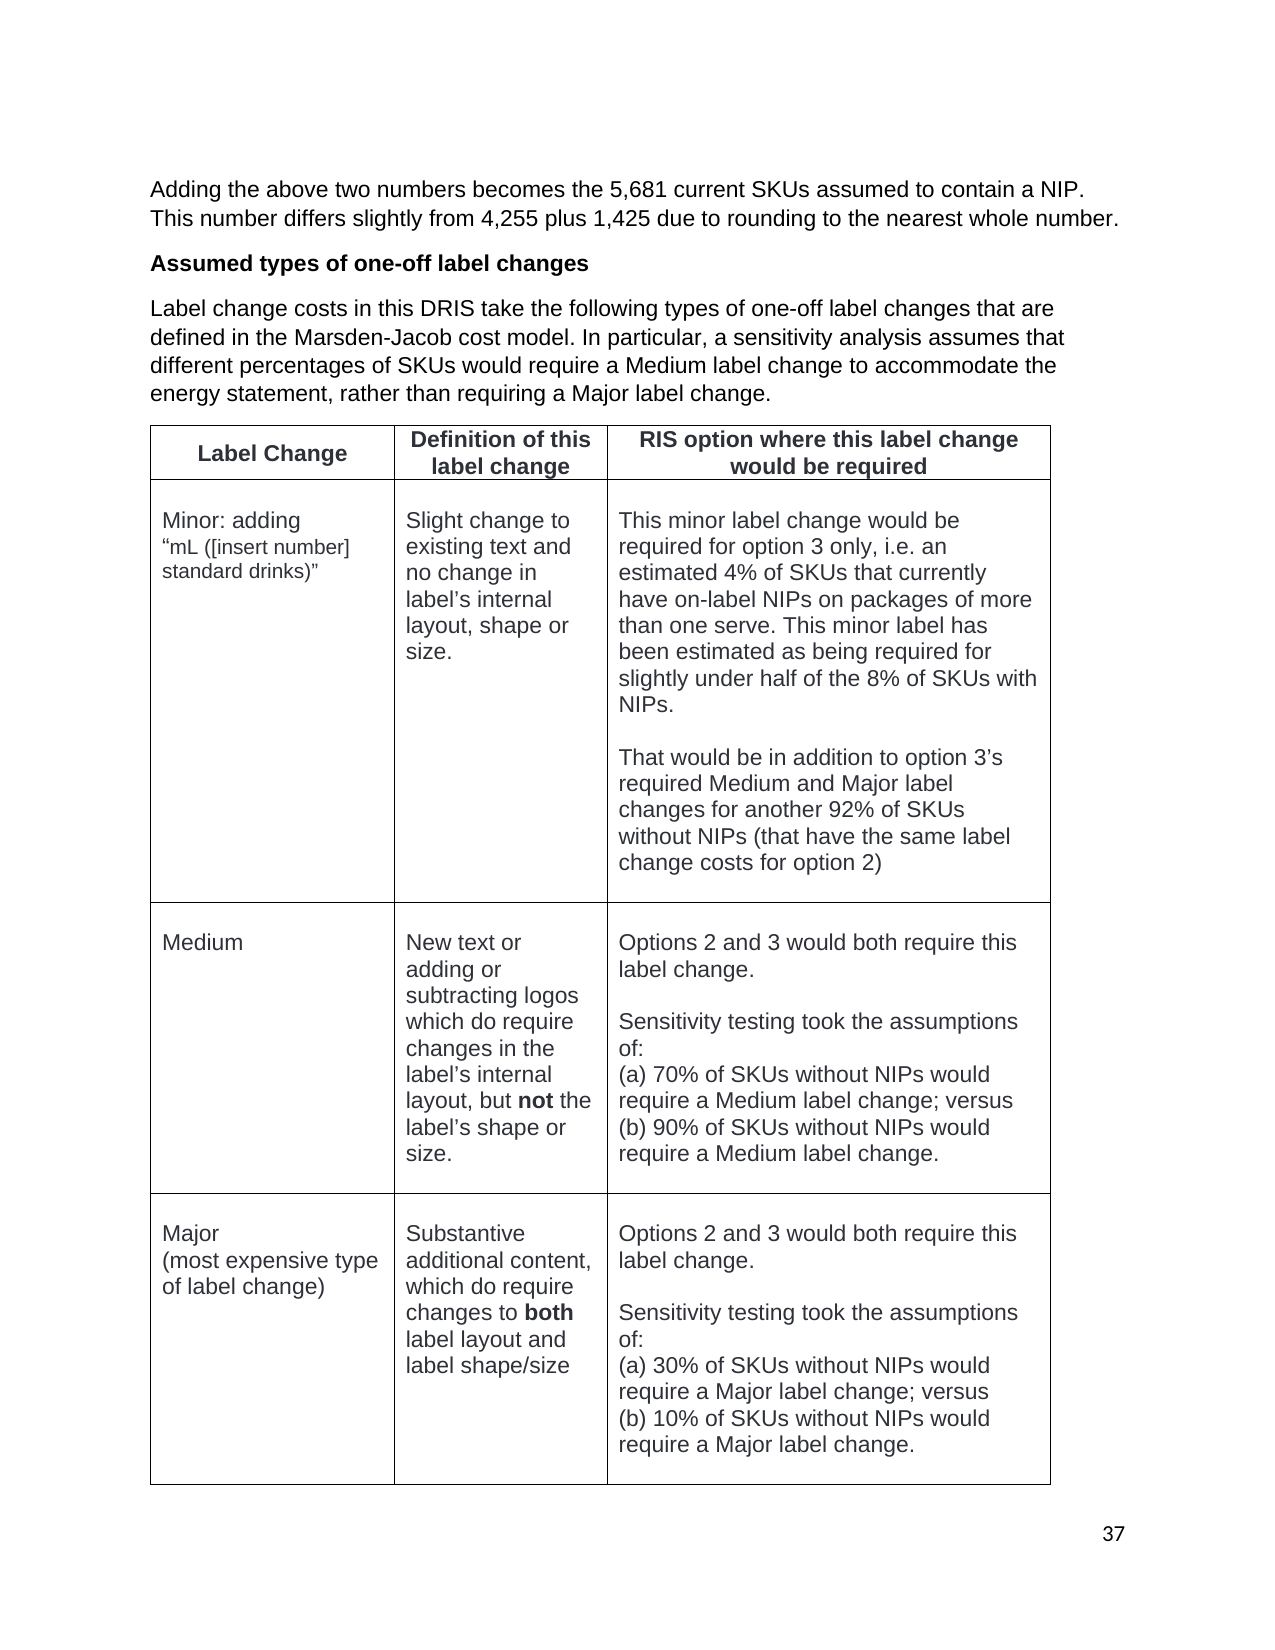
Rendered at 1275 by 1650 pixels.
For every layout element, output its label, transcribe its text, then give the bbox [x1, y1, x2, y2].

table_cell Minor: adding “mL ([insert number] standard drinks)” [151, 480, 394, 902]
table_cell New text or adding or subtracting logos which do require changes in the label’s internal layout, but not the label’s shape or size. [395, 903, 607, 1193]
table_header Definition of this label change [395, 426, 607, 479]
table_cell Major (most expensive type of label change) [151, 1194, 394, 1484]
table_cell Options 2 and 3 would both require this label change. Sensitivity testing took the assumptions of: (a) 30% of SKUs without NIPs would require a Major label change; versus (b) 10% of SKUs without NIPs would require a Major label change. [608, 1194, 1050, 1484]
table_cell This minor label change would be required for option 3 only, i.e. an estimated 4% of SKUs that currently have on-label NIPs on packages of more than one serve. This minor label has been estimated as being required for slightly under half of the 8% of SKUs with NIPs. That would be in addition to option 3’s required Medium and Major label changes for another 92% of SKUs without NIPs (that have the same label change costs for option 2) [608, 480, 1050, 902]
table_cell Substantive additional content, which do require changes to both label layout and label shape/size [395, 1194, 607, 1484]
table_header RIS option where this label change would be required [608, 426, 1050, 479]
text Assumed types of one-off label changes [150, 250, 1125, 276]
text Label change costs in this DRIS take the following types of one-off label changes that are defined in the Marsden-Jacob cost model. In particular, a sensitivity analysis assumes that different percentages of SKUs would require a Medium label change to accommodate the energy statement, rather than requiring a Major label change. [150, 295, 1125, 407]
table_cell Options 2 and 3 would both require this label change. Sensitivity testing took the assumptions of: (a) 70% of SKUs without NIPs would require a Medium label change; versus (b) 90% of SKUs without NIPs would require a Medium label change. [608, 903, 1050, 1193]
table_header Label Change [151, 426, 394, 479]
table_cell Slight change to existing text and no change in label’s internal layout, shape or size. [395, 480, 607, 902]
text Adding the above two numbers becomes the 5,681 current SKUs assumed to contain a NIP. This number differs slightly from 4,255 plus 1,425 due to rounding to the nearest whole number. [150, 176, 1125, 231]
table_cell Medium [151, 903, 394, 1193]
